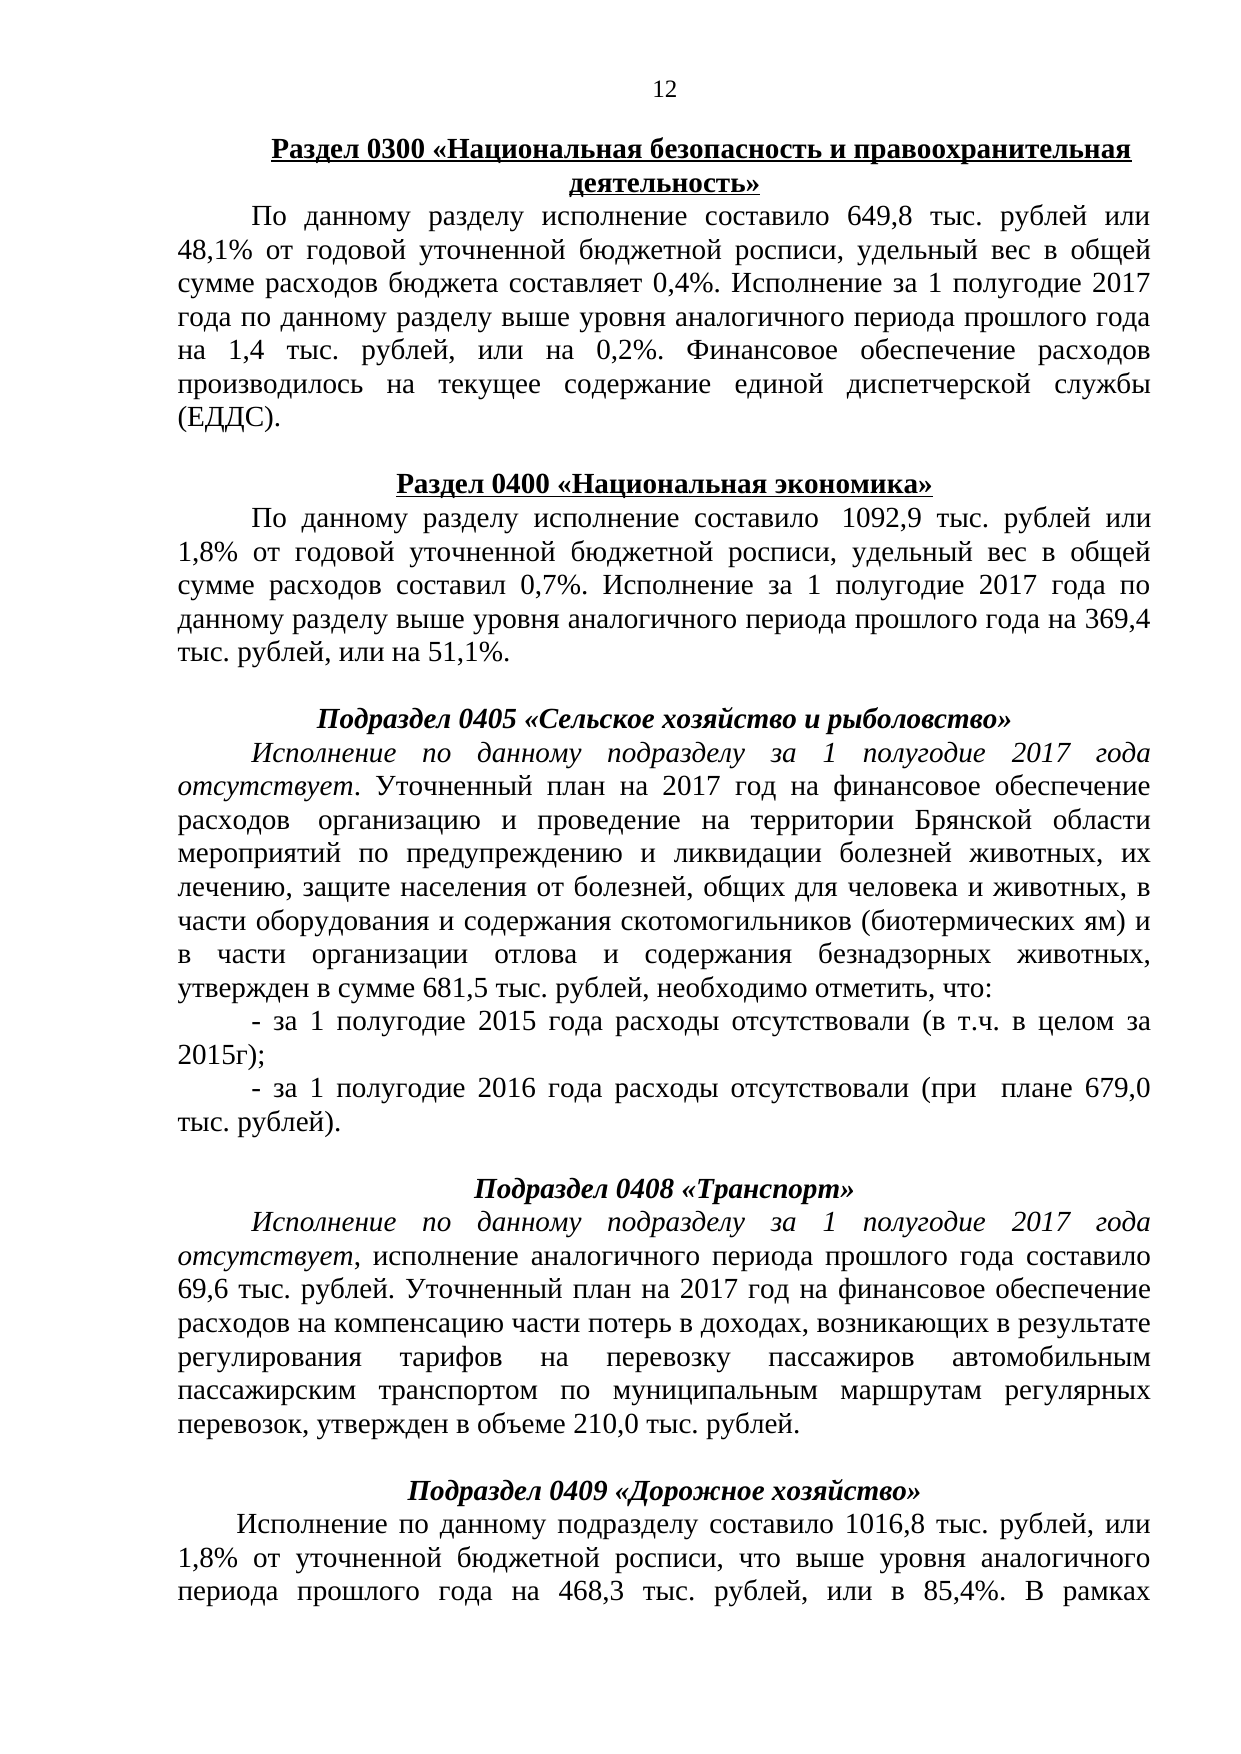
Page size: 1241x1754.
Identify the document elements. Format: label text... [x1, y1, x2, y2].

text Раздел 0300 «Национальная безопасность и правоохранительная деятельность» [177, 131, 1152, 198]
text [177, 1506, 1152, 1607]
text По данному разделу исполнение составило 649,8 тыс. рублей или 48,1% от годовой уточненной бюджетной росписи, удельный вес в общей сумме расходов бюджета составляет 0,4%. Исполнение за 1 полугодие 2017 года по данному разделу выше уровня аналогичного периода прошлого года на 1,4 тыс. рублей, или на 0,2%. Финансовое обеспечение расходов производилось на текущее содержание единой диспетчерской службы (ЕДДС). [177, 198, 1152, 433]
text Подраздел 0405 «Сельское хозяйство и рыболовство» [177, 701, 1152, 735]
text По данному разделу исполнение составило 1092,9 тыс. рублей или 1,8% от годовой уточненной бюджетной росписи, удельный вес в общей сумме расходов составил 0,7%. Исполнение за 1 полугодие 2017 года по данному разделу выше уровня аналогичного периода прошлого года на 369,4 тыс. рублей, или на 51,1%. [177, 500, 1152, 668]
text Подраздел 0408 «Транспорт» [177, 1171, 1152, 1204]
text Исполнение по данному подразделу за 1 полугодие 2017 года отсутствует, исполнение аналогичного периода прошлого года составило 69,6 тыс. рублей. Уточненный план на 2017 год на финансовое обеспечение расходов на компенсацию части потерь в доходах, возникающих в результате регулирования тарифов на перевозку пассажиров автомобильным пассажирским транспортом по муниципальным маршрутам регулярных перевозок, утвержден в объеме 210,0 тыс. рублей. [177, 1204, 1152, 1439]
text Исполнение по данному подразделу за 1 полугодие 2017 года отсутствует. Уточненный план на 2017 год на финансовое обеспечение расходов организацию и проведение на территории Брянской области мероприятий по предупреждению и ликвидации болезней животных, их лечению, защите населения от болезней, общих для человека и животных, в части оборудования и содержания скотомогильников (биотермических ям) и в части организации отлова и содержания безнадзорных животных, утвержден в сумме 681,5 тыс. рублей, необходимо отметить, что: [177, 735, 1152, 1003]
text - за 1 полугодие 2015 года расходы отсутствовали (в т.ч. в целом за 2015г); [177, 1003, 1152, 1070]
text - за 1 полугодие 2016 года расходы отсутствовали (при плане 679,0 тыс. рублей). [177, 1070, 1152, 1137]
text Подраздел 0409 «Дорожное хозяйство» [177, 1473, 1152, 1506]
text Раздел 0400 «Национальная экономика» [177, 467, 1152, 500]
